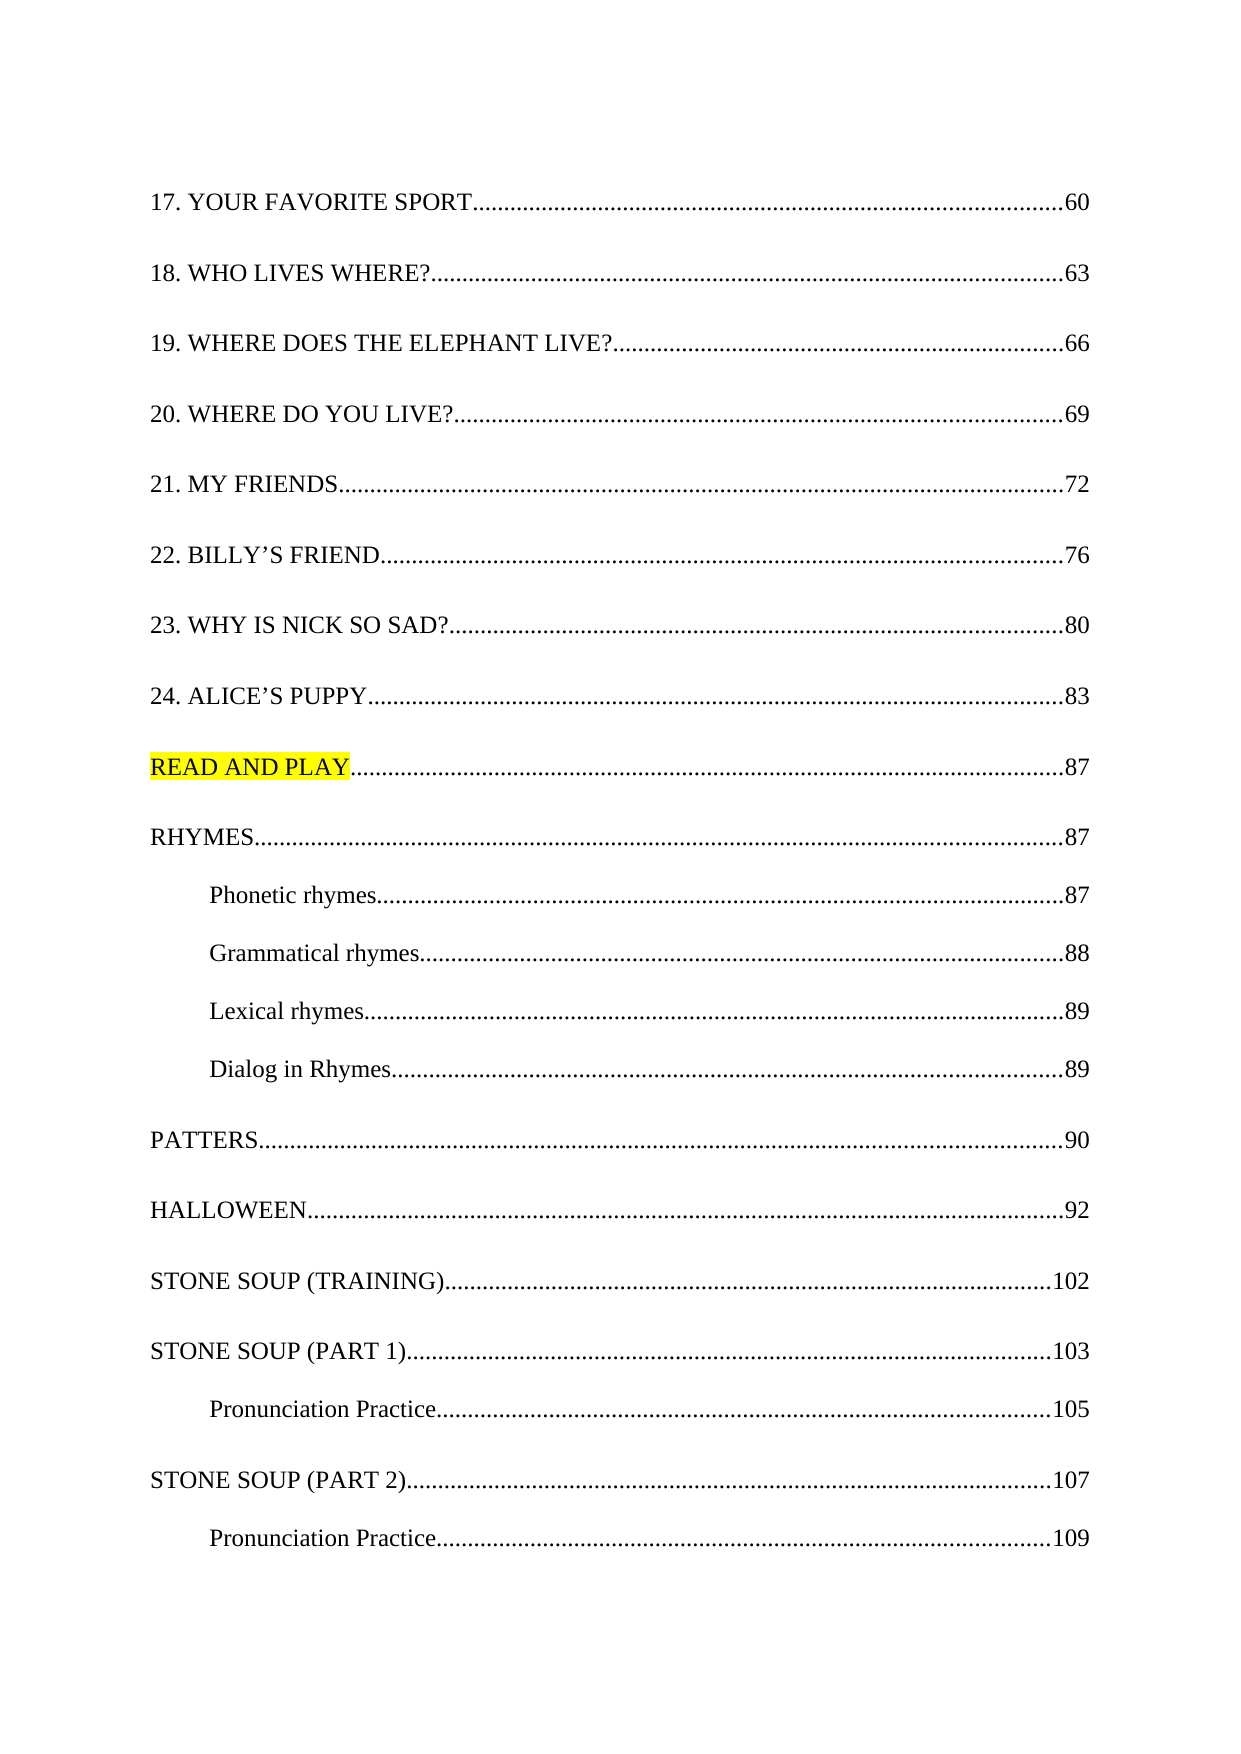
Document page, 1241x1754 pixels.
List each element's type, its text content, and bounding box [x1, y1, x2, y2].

text Stone soup (Part 1) 103 [150, 1336, 1090, 1365]
text 23. Why is Nick so sad? 80 [150, 611, 1090, 639]
text 17. Your favorite sport 60 [150, 187, 1090, 216]
text Lexical rhymes 89 [150, 996, 1090, 1025]
text Stone soup (training) 102 [150, 1266, 1090, 1294]
text Rhymes 87 [150, 822, 1090, 851]
text Phonetic rhymes 87 [150, 880, 1090, 909]
text READ AND PLAY 87 [350, 752, 1090, 780]
text 20. Where do you live? 69 [150, 399, 1090, 428]
text Stone soup (Part 2) 107 [150, 1465, 1090, 1494]
text 24. Alice’s Puppy 83 [150, 681, 1090, 710]
text Dialog in Rhymes 89 [150, 1054, 1090, 1083]
text 18. Who lives where? 63 [150, 258, 1090, 287]
text Pronunciation Practice 105 [150, 1394, 1090, 1423]
text 19. Where does the elephant live? 66 [150, 328, 1090, 357]
text Grammatical rhymes 88 [150, 938, 1090, 967]
text Pronunciation Practice 109 [150, 1523, 1090, 1552]
text Halloween 92 [150, 1195, 1090, 1224]
text 22. Billy’s Friend 76 [150, 540, 1090, 569]
text Patters 90 [150, 1125, 1090, 1153]
text 21. My Friends 72 [150, 469, 1090, 498]
